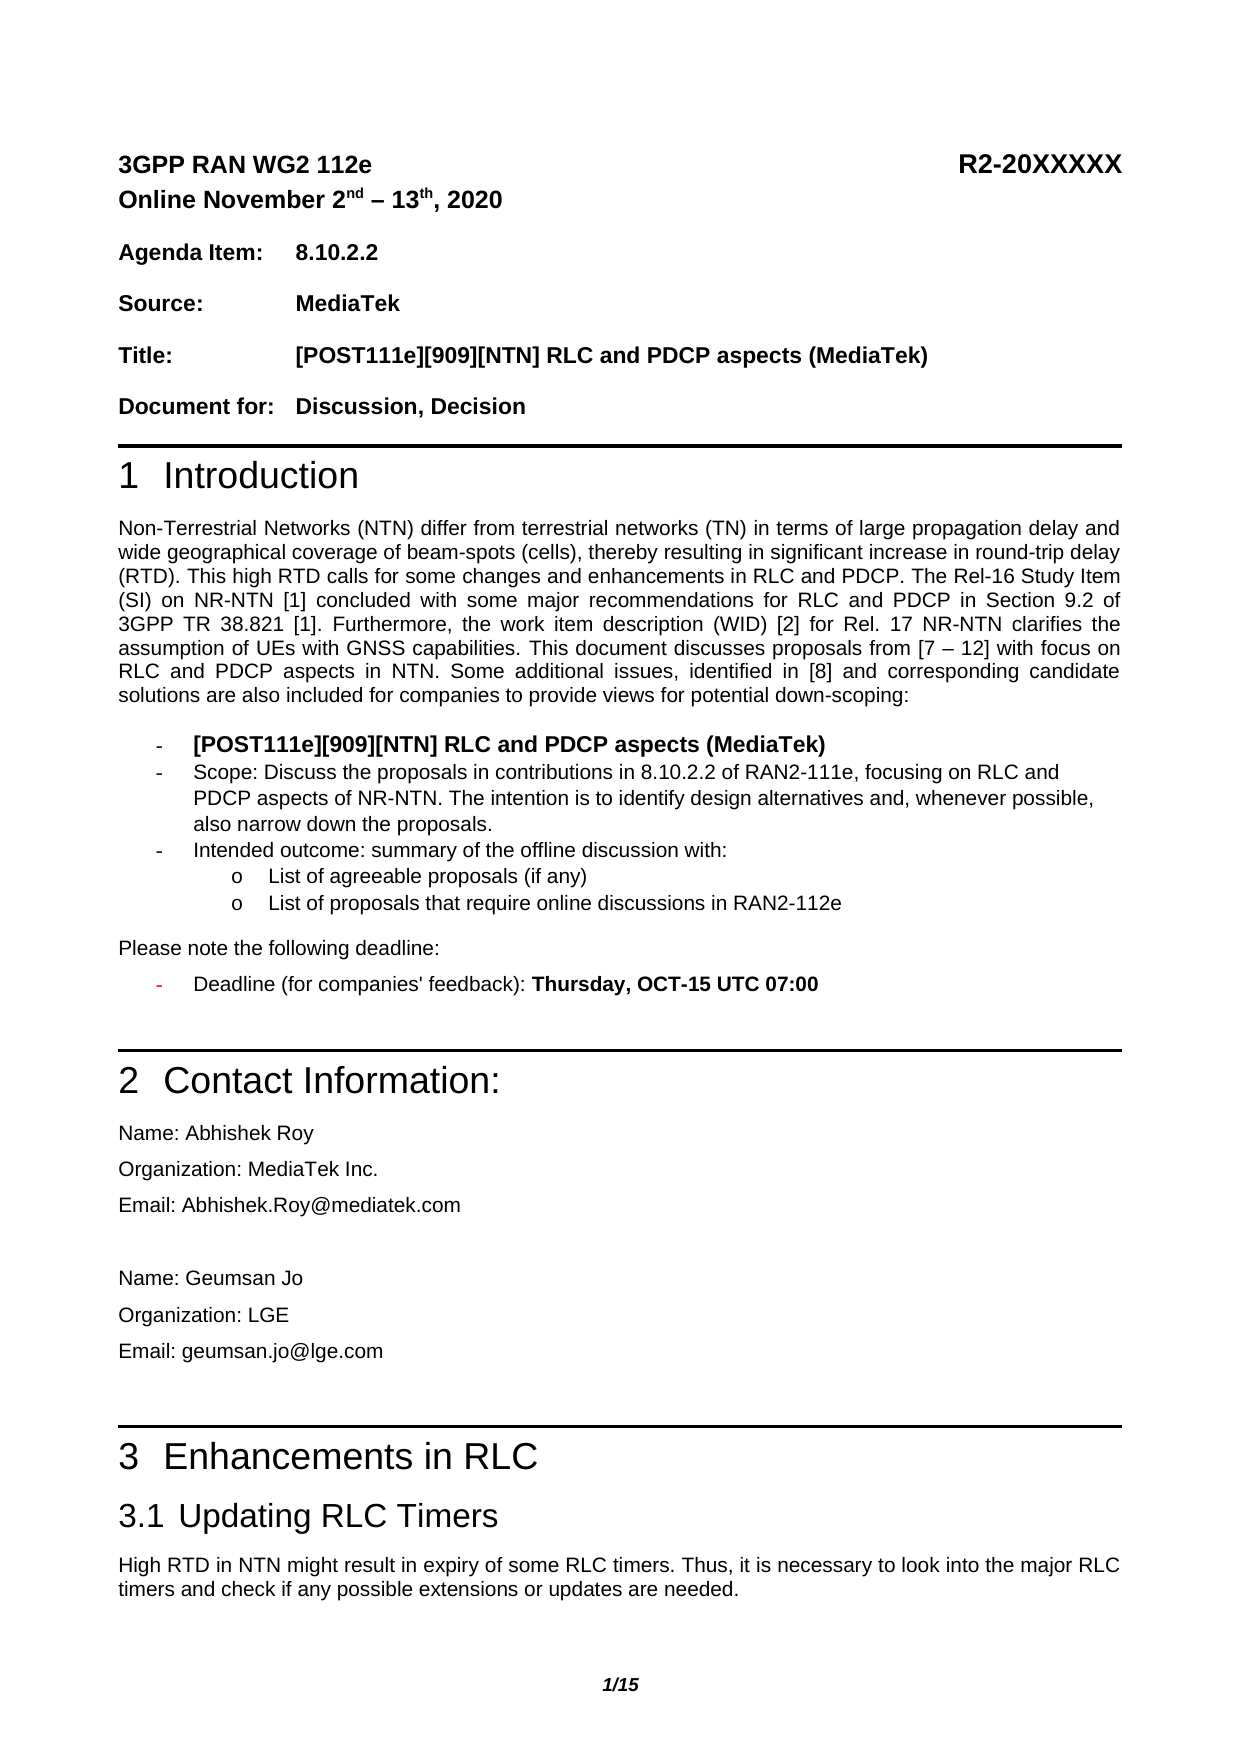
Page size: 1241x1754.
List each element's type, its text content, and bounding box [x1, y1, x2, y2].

text High RTD in NTN might result in expiry of some RLC timers. Thus, it is necessary to look into the major RLC timers and check if any possible extensions or updates are needed. [118, 1553, 1122, 1601]
list Intended outcome: summary of the offline discussion with: [156, 837, 1122, 862]
text Please note the following deadline: [118, 936, 1122, 960]
text Email: geumsan.jo@lge.com [118, 1339, 1122, 1363]
list List of proposals that require online discussions in RAN2-112e [231, 891, 1122, 917]
subtitle Updating RLC Timers [118, 1496, 1122, 1534]
text 3GPP RAN WG2 112e R2-20XXXXX [118, 148, 1122, 179]
list List of agreeable proposals (if any) [231, 863, 1122, 889]
text Online November 2nd – 13th, 2020 [118, 185, 1122, 214]
subtitle Introduction [118, 448, 1122, 497]
text Email: Abhishek.Roy@mediatek.com [118, 1193, 1122, 1217]
text Organization: LGE [118, 1303, 1122, 1327]
text Non-Terrestrial Networks (NTN) differ from terrestrial networks (TN) in terms of large propagation delay and wide geographical coverage of beam-spots (cells), thereby resulting in significant increase in round-trip delay (RTD). This high RTD calls for some changes and enhancements in RLC and PDCP. The Rel-16 Study Item (SI) on NR-NTN [1] concluded with some major recommendations for RLC and PDCP in Section 9.2 of 3GPP TR 38.821 [1]. Furthermore, the work item description (WID) [2] for Rel. 17 NR-NTN clarifies the assumption of UEs with GNSS capabilities. This document discusses proposals from [7 – 12] with focus on RLC and PDCP aspects in NTN. Some additional issues, identified in [8] and corresponding candidate solutions are also included for companies to provide views for potential down-scoping: [118, 516, 1122, 707]
list [POST111e][909][NTN] RLC and PDCP aspects (MediaTek) [156, 731, 1122, 758]
text Title: [POST111e][909][NTN] RLC and PDCP aspects (MediaTek) [118, 342, 1122, 368]
list Deadline (for companies' feedback): Thursday, OCT-15 UTC 07:00 [156, 972, 1122, 996]
list Scope: Discuss the proposals in contributions in 8.10.2.2 of RAN2-111e, focusing on RLC and PDCP aspects of NR-NTN. The intention is to identify design alternatives and, whenever possible, also narrow down the proposals. [156, 760, 1122, 836]
text Organization: MediaTek Inc. [118, 1157, 1122, 1181]
text Agenda Item: 8.10.2.2 [118, 239, 1122, 265]
text Document for: Discussion, Decision [118, 393, 1122, 419]
text Source: MediaTek [118, 290, 1122, 317]
subtitle Enhancements in RLC [118, 1428, 1122, 1477]
subtitle Contact Information: [118, 1052, 1122, 1102]
text Name: Geumsan Jo [118, 1266, 1122, 1290]
text Name: Abhishek Roy [118, 1120, 1122, 1144]
